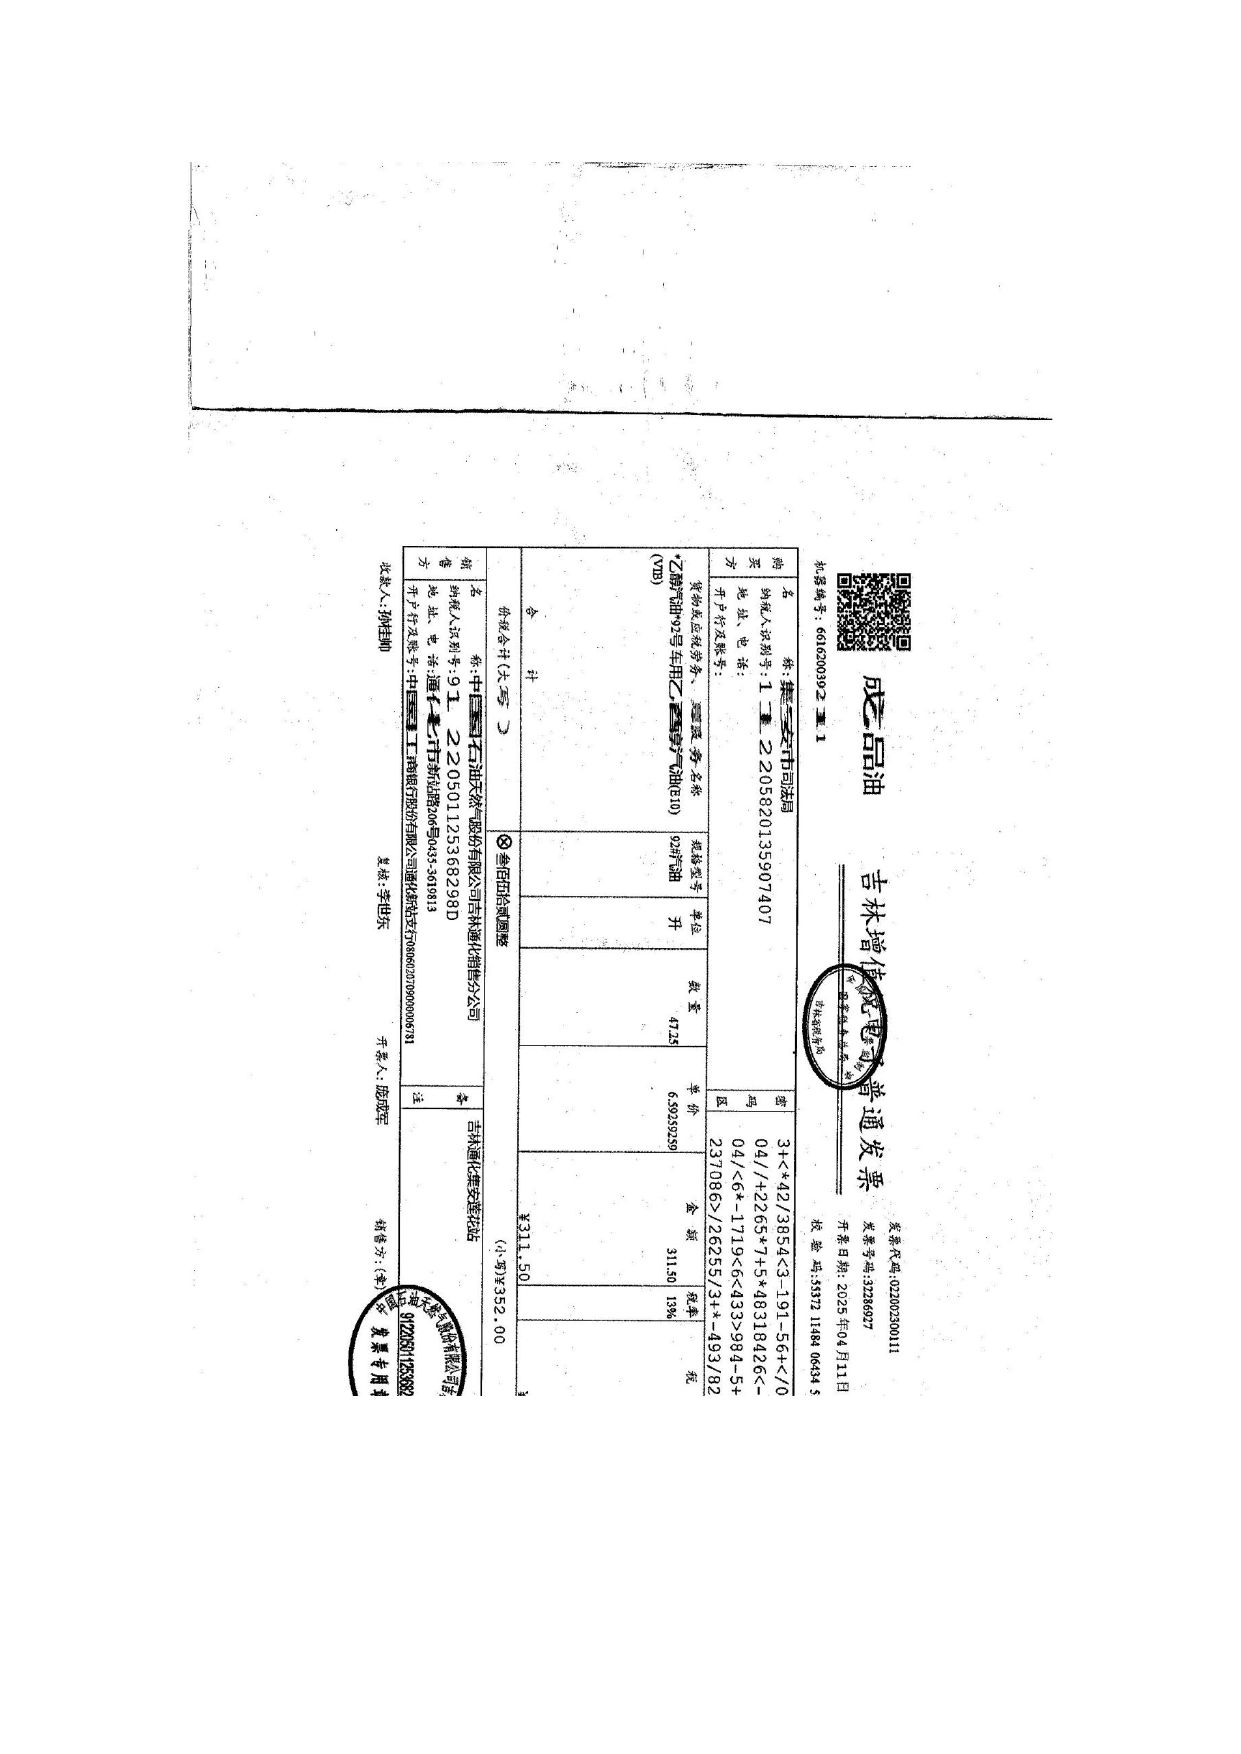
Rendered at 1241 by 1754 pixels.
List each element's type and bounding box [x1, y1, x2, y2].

picture [187, 162, 1053, 1396]
